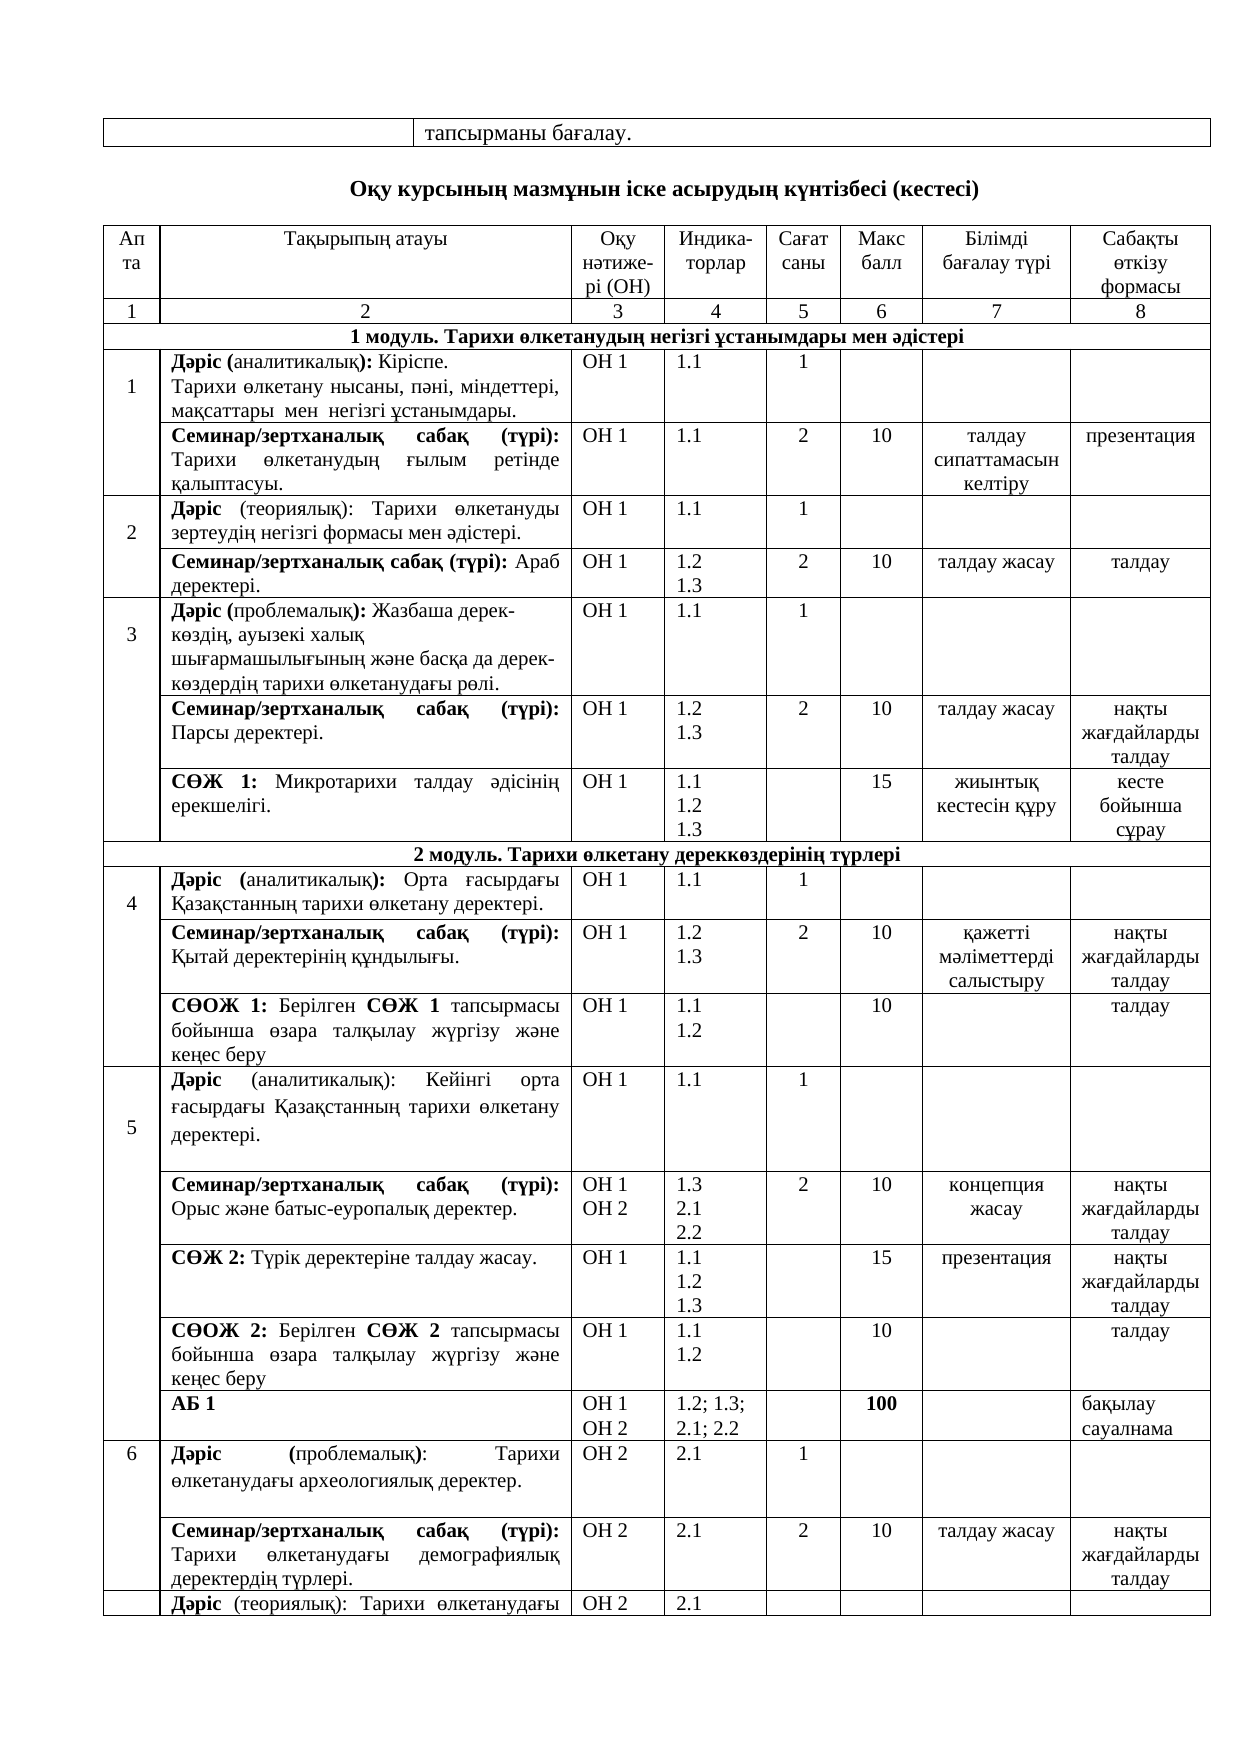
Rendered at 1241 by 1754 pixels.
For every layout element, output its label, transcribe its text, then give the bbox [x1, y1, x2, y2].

table_cell 10 [841, 423, 922, 495]
table_cell 1.1 [665, 1067, 766, 1171]
table_cell [767, 1591, 840, 1615]
table_cell бақылау сауалнама [1071, 1391, 1210, 1439]
table_header Оқу нәтиже- рі (ОН) [572, 226, 664, 298]
table_cell жиынтық кестесін құру [923, 769, 1070, 841]
table_cell кесте бойынша сұрау [1071, 769, 1210, 841]
table_cell нақты жағдайларды талдау [1071, 920, 1210, 992]
table_header Макс балл [841, 226, 922, 298]
table_cell Дәріс (проблемалық): Тарихи өлкетанудағы археологиялық деректер. [161, 1441, 571, 1517]
table_cell 15 [841, 769, 922, 841]
table_cell 2 [767, 920, 840, 992]
table_cell презентация [923, 1245, 1070, 1317]
table_cell 1 [767, 496, 840, 548]
table_cell [923, 1067, 1070, 1171]
table_cell [923, 350, 1070, 422]
table_cell талдау жасау [923, 1518, 1070, 1590]
table_cell [841, 350, 922, 422]
table_cell 2 [767, 549, 840, 597]
table_cell [841, 1441, 922, 1517]
table_cell ОН 1 [572, 598, 664, 694]
table_cell 4 [665, 299, 766, 323]
table_cell нақты жағдайларды талдау [1071, 1518, 1210, 1590]
table_cell талдау [1071, 549, 1210, 597]
table_header Білімді бағалау түрі [923, 226, 1070, 298]
table_cell 2 [161, 299, 571, 323]
table_cell Семинар/зертханалық сабақ (түрі): Қытай деректерінің құндылығы. [161, 920, 571, 992]
table_cell [1071, 1067, 1210, 1171]
table_cell Семинар/зертханалық сабақ (түрі): Тарихи өлкетанудағы демографиялық деректердің түрлері. [161, 1518, 571, 1590]
table_cell презентация [1071, 423, 1210, 495]
table_cell 1 [104, 299, 159, 323]
table_cell талдау жасау [923, 696, 1070, 768]
table_cell 1.1 [665, 350, 766, 422]
table_cell 3 [572, 299, 664, 323]
table_cell 7 [923, 299, 1070, 323]
table_cell Дәріс (теориялық): Тарихи өлкетануды зертеудің негізгі формасы мен әдістері. [161, 496, 571, 548]
table_header Тақырыпың атауы [161, 226, 571, 298]
table_cell 10 [841, 1518, 922, 1590]
table_cell 2 модуль. Тарихи өлкетану дереккөздерінің түрлері [104, 842, 1210, 866]
table_cell концепция жасау [923, 1172, 1070, 1244]
table_cell талдау [1071, 994, 1210, 1066]
table_cell 100 [841, 1391, 922, 1439]
table_cell 1.2 1.3 [665, 549, 766, 597]
table_cell [1071, 350, 1210, 422]
table_cell СӨОЖ 2: Берілген СӨЖ 2 тапсырмасы бойынша өзара талқылау жүргізу және кеңес беру [161, 1318, 571, 1390]
table_cell СӨОЖ 1: Берілген СӨЖ 1 тапсырмасы бойынша өзара талқылау жүргізу және кеңес беру [161, 994, 571, 1066]
table_cell 10 [841, 1172, 922, 1244]
table_cell [841, 496, 922, 548]
table_cell АБ 1 [161, 1391, 571, 1439]
table_cell [767, 1245, 840, 1317]
table_cell 2.1 [665, 1591, 766, 1615]
table_cell [1071, 1441, 1210, 1517]
table_cell [923, 598, 1070, 694]
table_cell 1 [767, 1067, 840, 1171]
table_cell Дәріс (аналитикалық): Орта ғасырдағы Қазақстанның тарихи өлкетану деректері. [161, 867, 571, 919]
table_cell [923, 994, 1070, 1066]
table_cell 10 [841, 1318, 922, 1390]
table_cell [923, 1391, 1070, 1439]
table_cell 1 [767, 1441, 840, 1517]
table_cell ОН 1 [572, 1067, 664, 1171]
table_cell ОН 2 [572, 1518, 664, 1590]
table_cell ОН 1 [572, 496, 664, 548]
table_cell 10 [841, 549, 922, 597]
table_cell Семинар/зертханалық сабақ (түрі): Парсы деректері. [161, 696, 571, 768]
table_cell ОН 1 [572, 423, 664, 495]
table_cell 2 [767, 1518, 840, 1590]
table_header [414, 119, 1210, 146]
table_cell 1.1 [665, 423, 766, 495]
table_cell 2 [767, 1172, 840, 1244]
table_cell 1.2; 1.3; 2.1; 2.2 [665, 1391, 766, 1439]
table_cell [923, 867, 1070, 919]
table_cell 1 [767, 598, 840, 694]
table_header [104, 119, 413, 146]
table_cell [767, 994, 840, 1066]
table_cell ОН 1 [572, 1245, 664, 1317]
table_cell ОН 1 [572, 920, 664, 992]
table_header Ап та [104, 226, 159, 298]
table_cell 1.2 1.3 [665, 920, 766, 992]
table_cell 2.1 [665, 1518, 766, 1590]
table_cell 1.1 1.2 1.3 [665, 1245, 766, 1317]
table_cell ОН 2 [572, 1441, 664, 1517]
table_cell 7 [104, 1591, 159, 1615]
table_cell ОН 1 [572, 350, 664, 422]
table_cell [841, 1591, 922, 1615]
table_cell нақты жағдайларды талдау [1071, 696, 1210, 768]
table_cell талдау сипаттамасын келтіру [923, 423, 1070, 495]
table_cell 1 [767, 867, 840, 919]
table_cell ОН 1 [572, 696, 664, 768]
table_cell 1.3 2.1 2.2 [665, 1172, 766, 1244]
table_cell 8 [1071, 299, 1210, 323]
table_cell [767, 1391, 840, 1439]
table_cell 6 [841, 299, 922, 323]
table_cell 6 [104, 1441, 159, 1590]
table_cell [841, 598, 922, 694]
table_cell 1 модуль. Тарихи өлкетанудың негізгі ұстанымдары мен әдістері [104, 324, 1210, 348]
table_cell 1.1 1.2 [665, 994, 766, 1066]
table_cell 2 [104, 496, 159, 597]
table_cell ОН 1 ОН 2 [572, 1172, 664, 1244]
table_cell ОН 1 [572, 769, 664, 841]
table_cell талдау жасау [923, 549, 1070, 597]
table_cell 2 [767, 696, 840, 768]
table_cell 1 [767, 350, 840, 422]
table_cell 5 [767, 299, 840, 323]
table_header Сабақты өткізу формасы [1071, 226, 1210, 298]
table_cell ОН 2 [572, 1591, 664, 1615]
table_cell ОН 1 ОН 2 [572, 1391, 664, 1439]
table_cell 1.1 [665, 598, 766, 694]
table_cell 10 [841, 696, 922, 768]
table_cell 1.1 1.2 1.3 [665, 769, 766, 841]
table_cell 1.2 1.3 [665, 696, 766, 768]
table_header Сағат саны [767, 226, 840, 298]
table_cell [923, 496, 1070, 548]
table_cell қажетті мәліметтерді салыстыру [923, 920, 1070, 992]
text Оқу курсының мазмұнын іске асырудың күнтізбесі (кестесі) [177, 174, 1152, 201]
table_cell Дәріс (аналитикалық): Кейінгі орта ғасырдағы Қазақстанның тарихи өлкетану деректері. [161, 1067, 571, 1171]
table_cell [767, 769, 840, 841]
table_cell 1.1 [665, 496, 766, 548]
table_cell [1071, 496, 1210, 548]
table_cell Семинар/зертханалық сабақ (түрі): Орыс және батыс-еуропалық деректер. [161, 1172, 571, 1244]
table_cell ОН 1 [572, 867, 664, 919]
table_cell [923, 1318, 1070, 1390]
table_cell 4 [104, 867, 159, 1066]
table_cell 1.1 1.2 [665, 1318, 766, 1390]
table_cell 5 [104, 1067, 159, 1439]
table_cell [841, 867, 922, 919]
table_cell 10 [841, 920, 922, 992]
table_cell 3 [104, 598, 159, 841]
table_cell Семинар/зертханалық сабақ (түрі): Тарихи өлкетанудың ғылым ретінде қалыптасуы. [161, 423, 571, 495]
table_cell ОН 1 [572, 994, 664, 1066]
table_cell [923, 1591, 1070, 1615]
table_cell Семинар/зертханалық сабақ (түрі): Араб деректері. [161, 549, 571, 597]
table_cell Дәріс (проблемалық): Жазбаша дерек-көздің, ауызекі халық шығармашылығының және басқа да дерек-көздердің тарихи өлкетанудағы рөлі. [161, 598, 571, 694]
table_cell нақты жағдайларды талдау [1071, 1245, 1210, 1317]
table_cell [1071, 1591, 1210, 1615]
table_cell ОН 1 [572, 1318, 664, 1390]
table_cell СӨЖ 1: Микротарихи талдау әдісінің ерекшелігі. [161, 769, 571, 841]
table_cell 1.1 [665, 867, 766, 919]
table_cell 15 [841, 1245, 922, 1317]
table_cell [1071, 867, 1210, 919]
table_cell ОН 1 [572, 549, 664, 597]
table_cell 2.1 [665, 1441, 766, 1517]
table_cell 10 [841, 994, 922, 1066]
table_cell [161, 1591, 571, 1615]
table_header Индика-торлар [665, 226, 766, 298]
table_cell [923, 1441, 1070, 1517]
table_cell [1071, 598, 1210, 694]
table_cell [841, 1067, 922, 1171]
table_cell нақты жағдайларды талдау [1071, 1172, 1210, 1244]
table_cell 1 [104, 350, 159, 495]
table_cell [767, 1318, 840, 1390]
table_cell СӨЖ 2: Түрік деректеріне талдау жасау. [161, 1245, 571, 1317]
table_cell талдау [1071, 1318, 1210, 1390]
table_cell 2 [767, 423, 840, 495]
table_cell Дәріс (аналитикалық): Кіріспе. Тарихи өлкетану нысаны, пәні, міндеттері, мақсаттары мен негізгі ұстанымдары. [161, 350, 571, 422]
